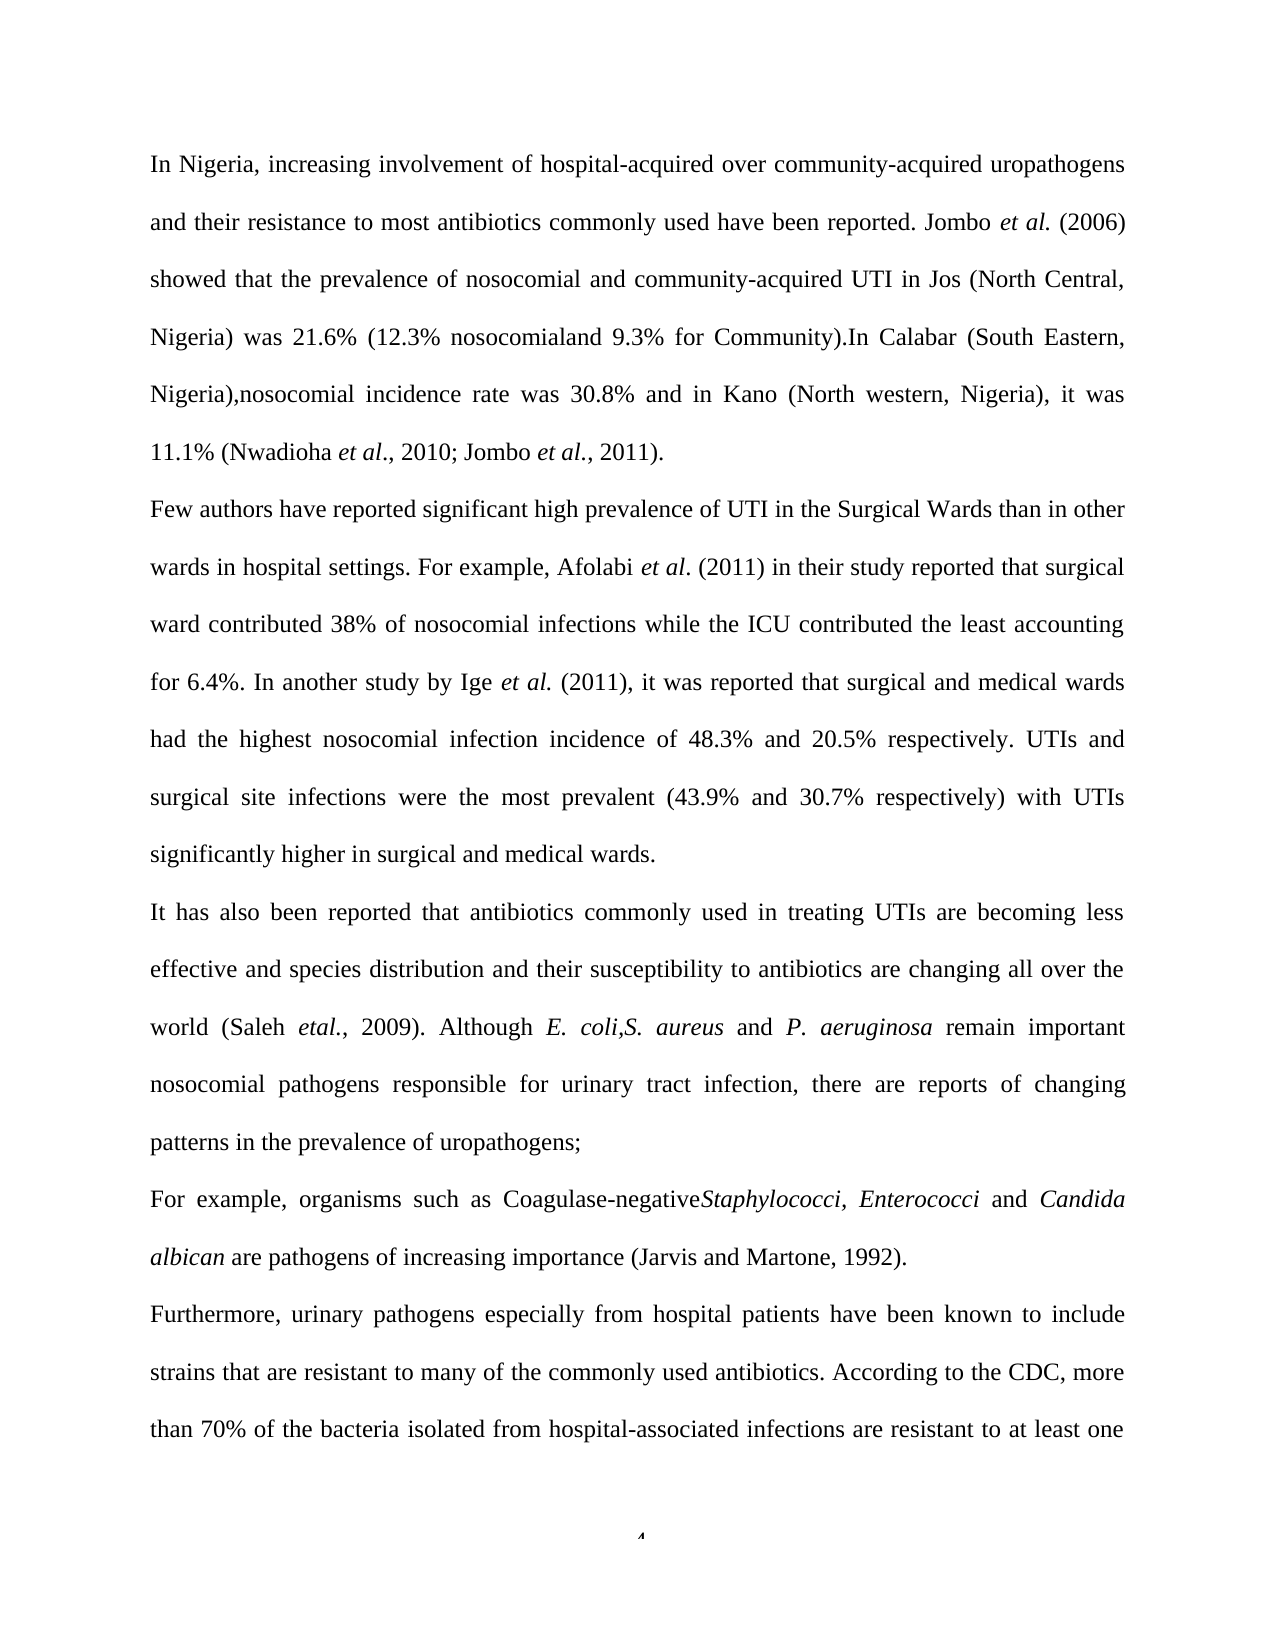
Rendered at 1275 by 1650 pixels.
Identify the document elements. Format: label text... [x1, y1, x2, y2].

text Furthermore, urinary pathogens especially from hospital patients have been known to include strains that are resistant to many of the commonly used antibiotics. According to the CDC, more than 70% of the bacteria isolated from hospital-associated infections are resistant to at least one [150, 1299, 1126, 1443]
text In Nigeria, increasing involvement of hospital-acquired over community-acquired uropathogens and their resistance to most antibiotics commonly used have been reported. Jombo et al. (2006) showed that the prevalence of nosocomial and community-acquired UTI in Jos (North Central, Nigeria) was 21.6% (12.3% nosocomialand 9.3% for Community).In Calabar (South Eastern, Nigeria),nosocomial incidence rate was 30.8% and in Kano (North western, Nigeria), it was 11.1% (Nwadioha et al., 2010; Jombo et al., 2011). [150, 149, 1126, 465]
text Few authors have reported significant high prevalence of UTI in the Surgical Wards than in other wards in hospital settings. For example, Afolabi et al. (2011) in their study reported that surgical ward contributed 38% of nosocomial infections while the ICU contributed the least accounting for 6.4%. In another study by Ige et al. (2011), it was reported that surgical and medical wards had the highest nosocomial infection incidence of 48.3% and 20.5% respectively. UTIs and surgical site infections were the most prevalent (43.9% and 30.7% respectively) with UTIs significantly higher in surgical and medical wards. [150, 494, 1125, 868]
text It has also been reported that antibiotics commonly used in treating UTIs are becoming less effective and species distribution and their susceptibility to antibiotics are changing all over the world (Saleh etal., 2009). Although E. coli,S. aureus and P. aeruginosa remain important nosocomial pathogens responsible for urinary tract infection, there are reports of changing patterns in the prevalence of uropathogens; [150, 897, 1126, 1156]
text For example, organisms such as Coagulase-negativeStaphylococci, Enterococci and Candida albican are pathogens of increasing importance (Jarvis and Martone, 1992). [150, 1184, 1125, 1271]
